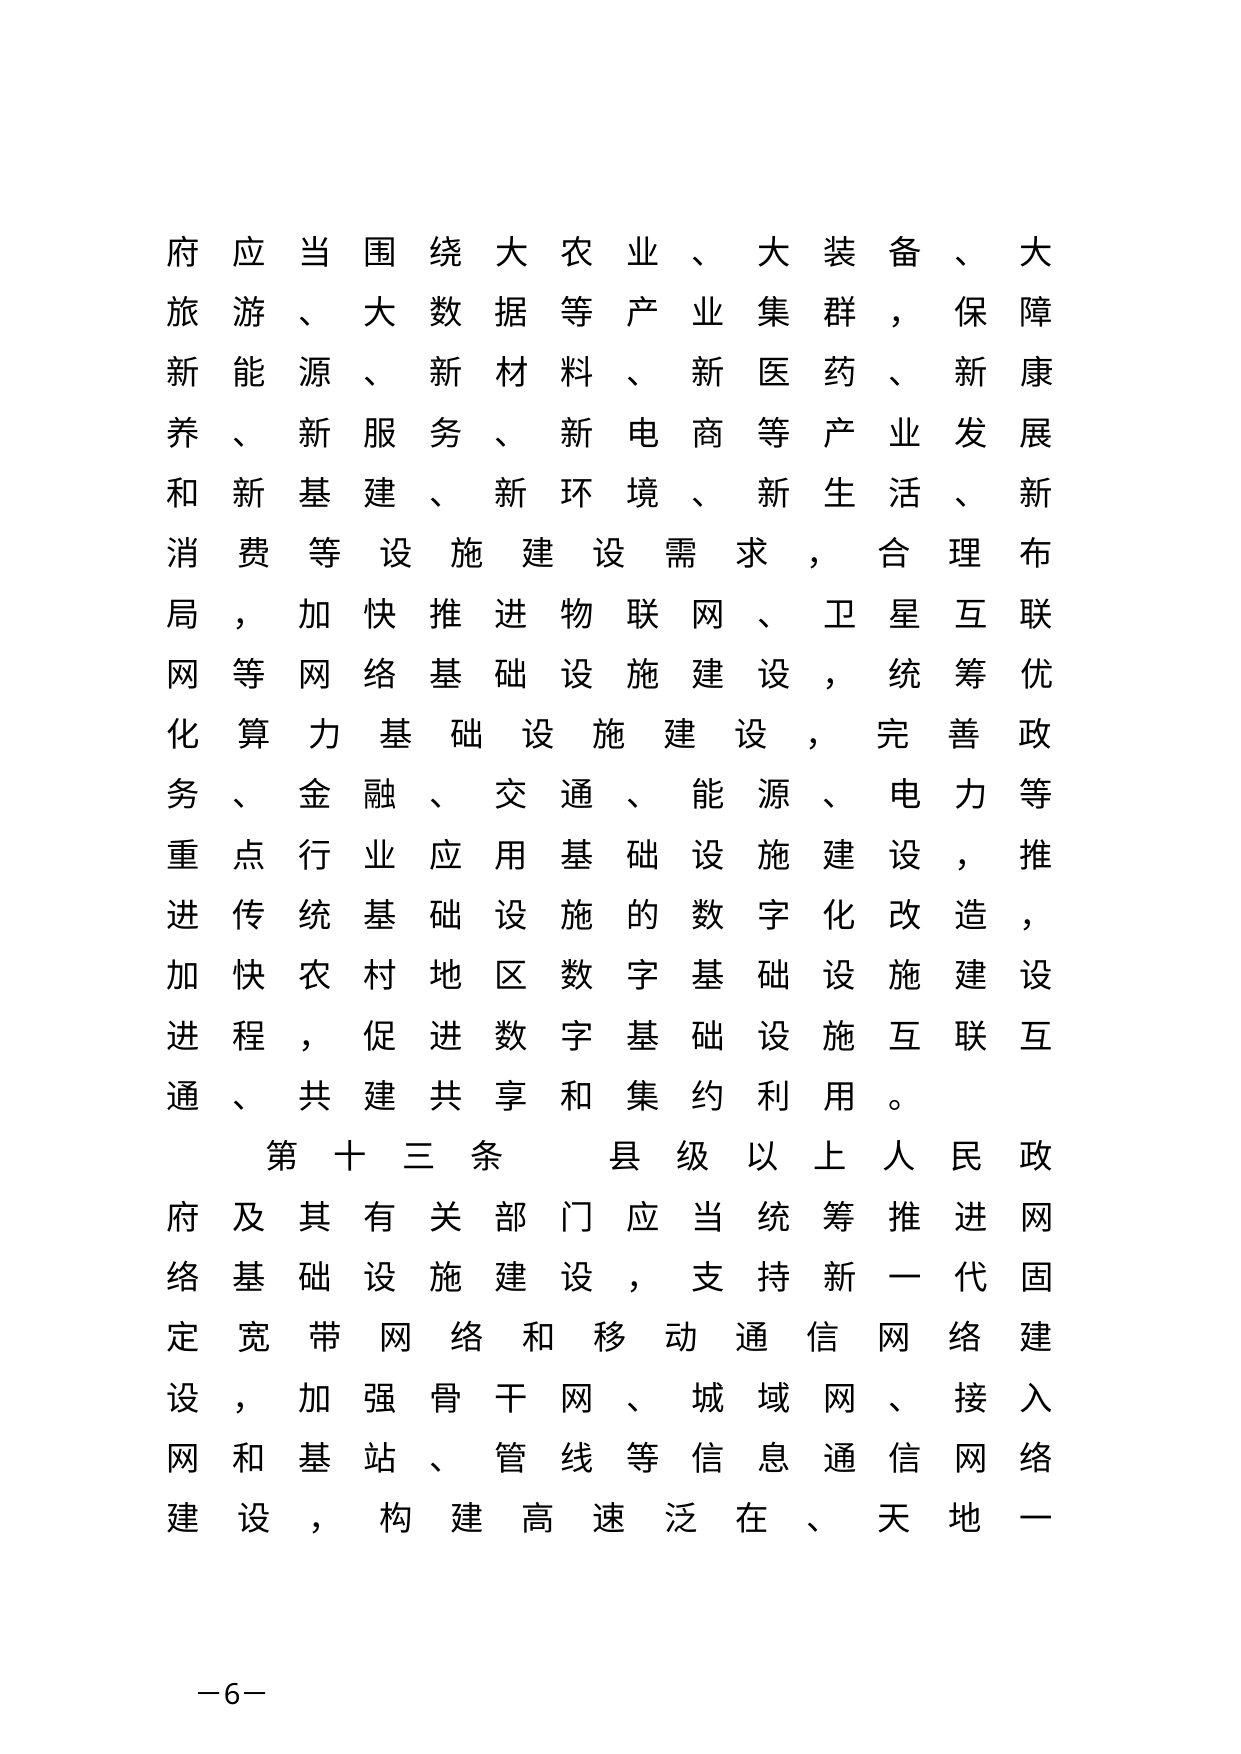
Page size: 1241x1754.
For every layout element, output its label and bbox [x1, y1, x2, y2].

text [167, 219, 1085, 1124]
text [167, 1124, 1085, 1546]
